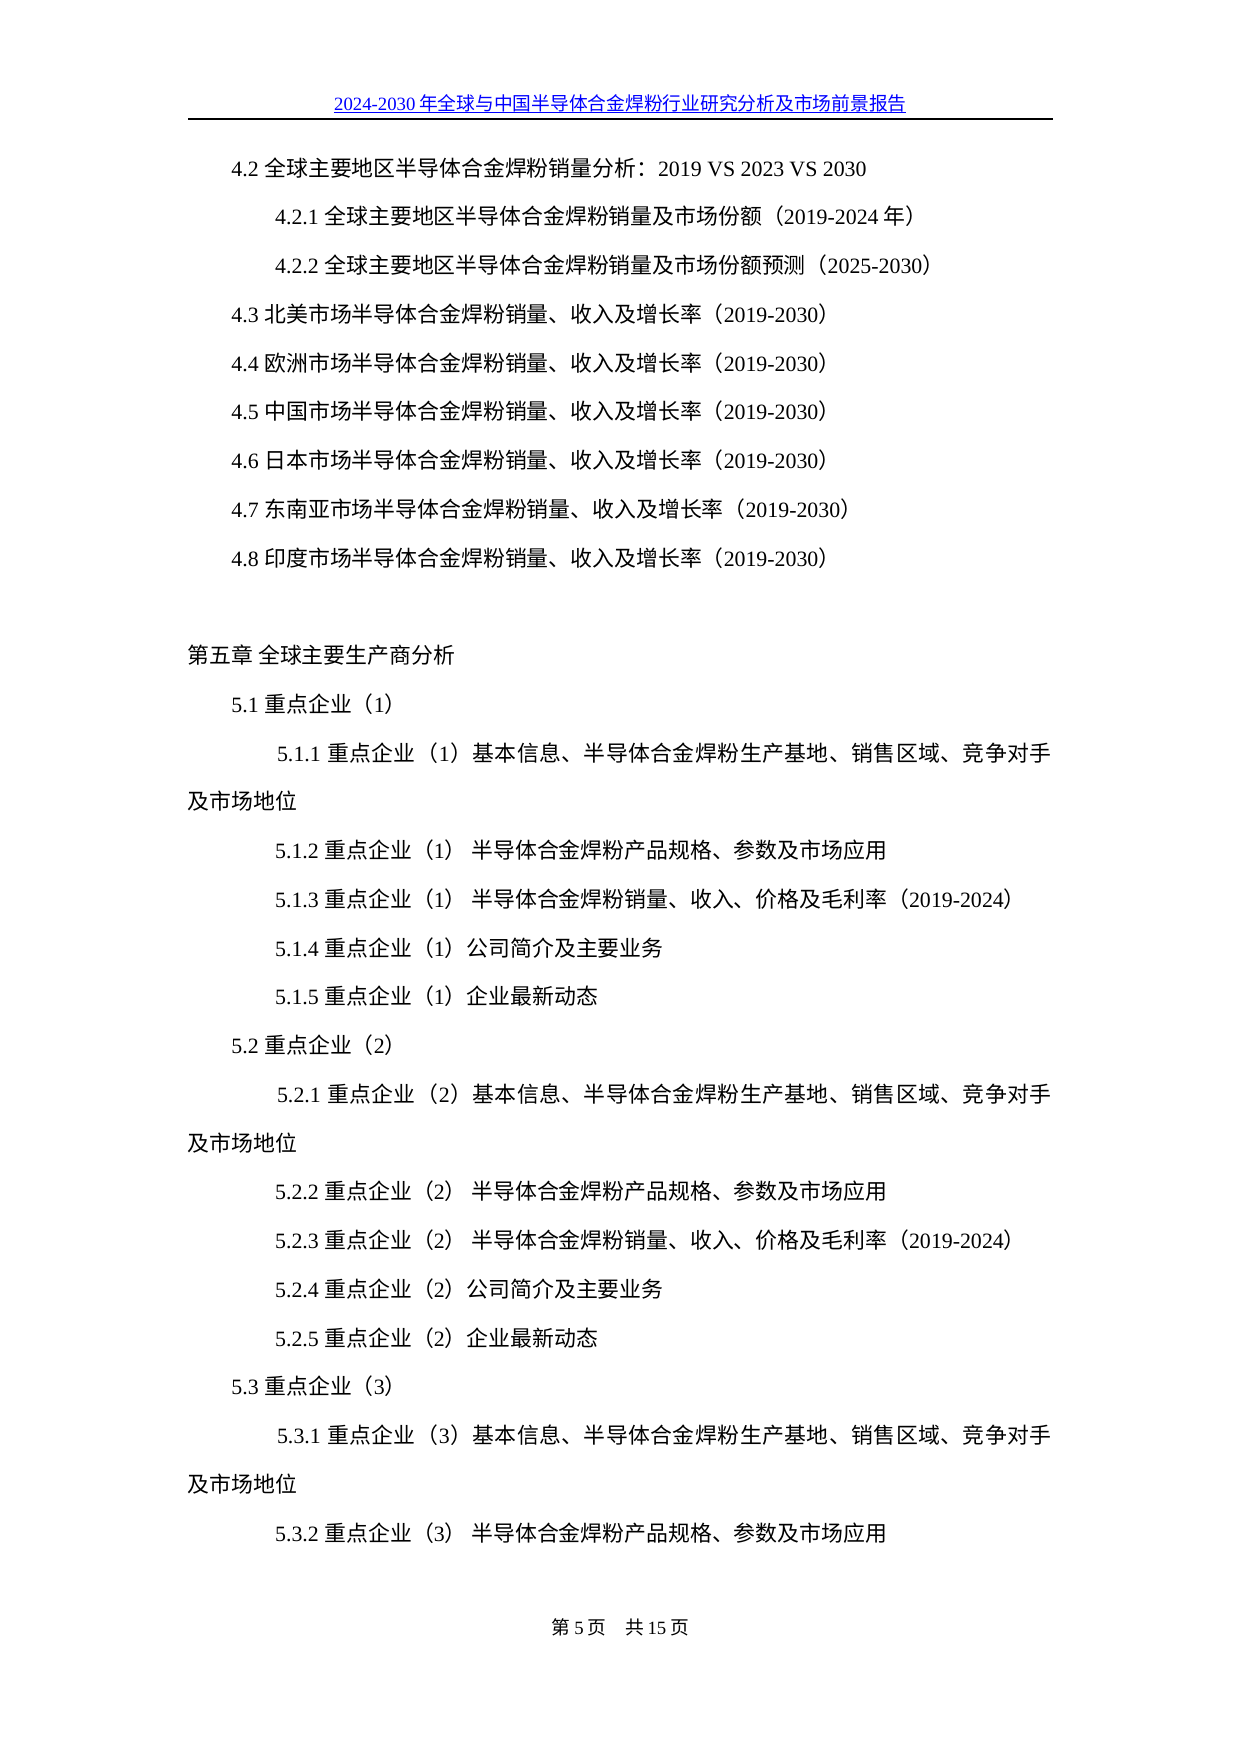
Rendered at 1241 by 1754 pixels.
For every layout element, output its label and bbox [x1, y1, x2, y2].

text [187, 150, 1053, 1548]
